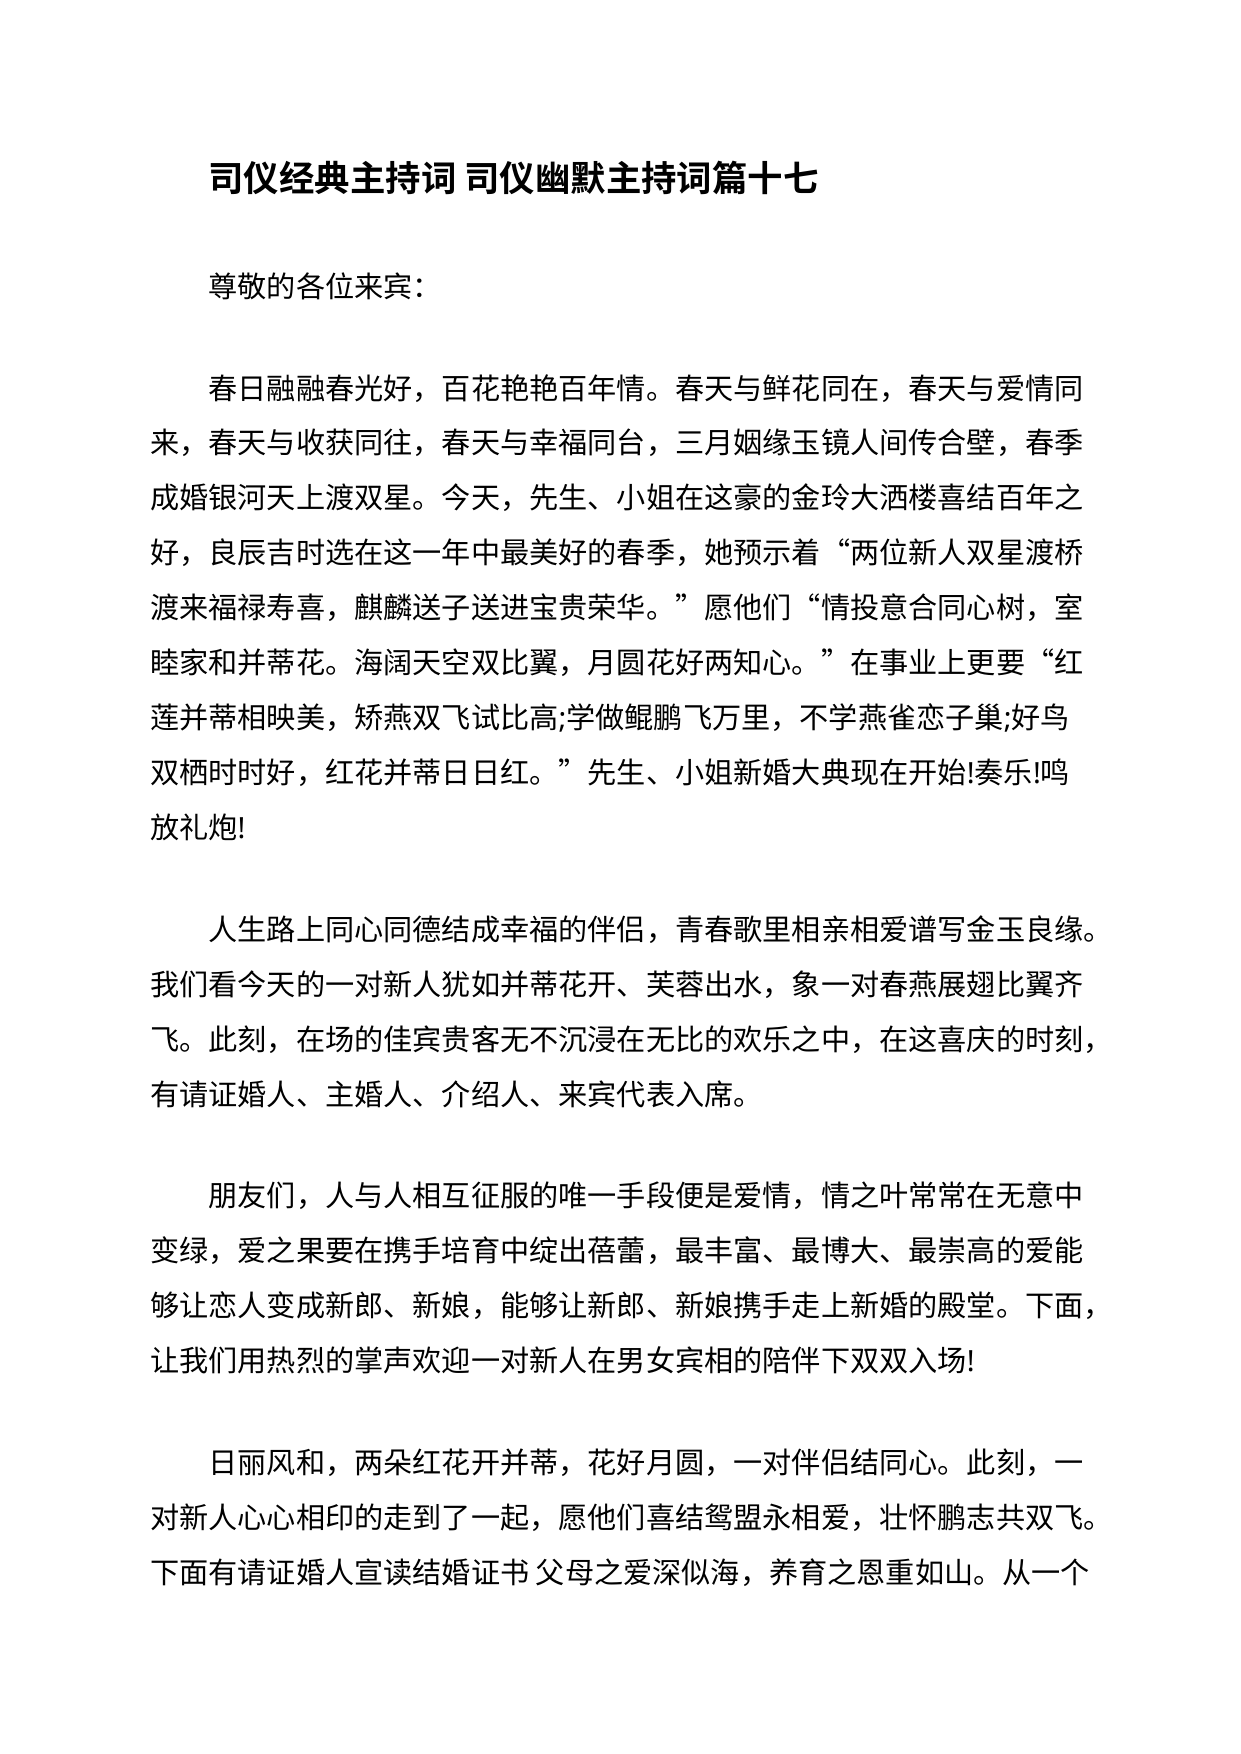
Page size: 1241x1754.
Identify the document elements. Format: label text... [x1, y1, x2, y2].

text 朋友们，人与人相互征服的唯一手段便是爱情，情之叶常常在无意中变绿，爱之果要在携手培育中绽出蓓蕾，最丰富、最博大、最崇高的爱能够让恋人变成新郎、新娘，能够让新郎、新娘携手走上新婚的殿堂。下面，让我们用热烈的掌声欢迎一对新人在男女宾相的陪伴下双双入场! [150, 1173, 1090, 1380]
text 司仪经典主持词 司仪幽默主持词篇十七 [150, 150, 1090, 201]
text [150, 1440, 1090, 1592]
text 春日融融春光好，百花艳艳百年情。春天与鲜花同在，春天与爱情同来，春天与收获同往，春天与幸福同台，三月姻缘玉镜人间传合壁，春季成婚银河天上渡双星。今天，先生、小姐在这豪的金玲大洒楼喜结百年之好，良辰吉时选在这一年中最美好的春季，她预示着“两位新人双星渡桥渡来福禄寿喜，麒麟送子送进宝贵荣华。”愿他们“情投意合同心树，室睦家和并蒂花。海阔天空双比翼，月圆花好两知心。”在事业上更要“红莲并蒂相映美，矫燕双飞试比高;学做鲲鹏飞万里，不学燕雀恋子巢;好鸟双栖时时好，红花并蒂日日红。”先生、小姐新婚大典现在开始!奏乐!鸣放礼炮! [150, 365, 1090, 847]
text 尊敬的各位来宾： [150, 263, 1090, 306]
text 人生路上同心同德结成幸福的伴侣，青春歌里相亲相爱谱写金玉良缘。我们看今天的一对新人犹如并蒂花开、芙蓉出水，象一对春燕展翅比翼齐飞。此刻，在场的佳宾贵客无不沉浸在无比的欢乐之中，在这喜庆的时刻，有请证婚人、主婚人、介绍人、来宾代表入席。 [150, 907, 1090, 1113]
